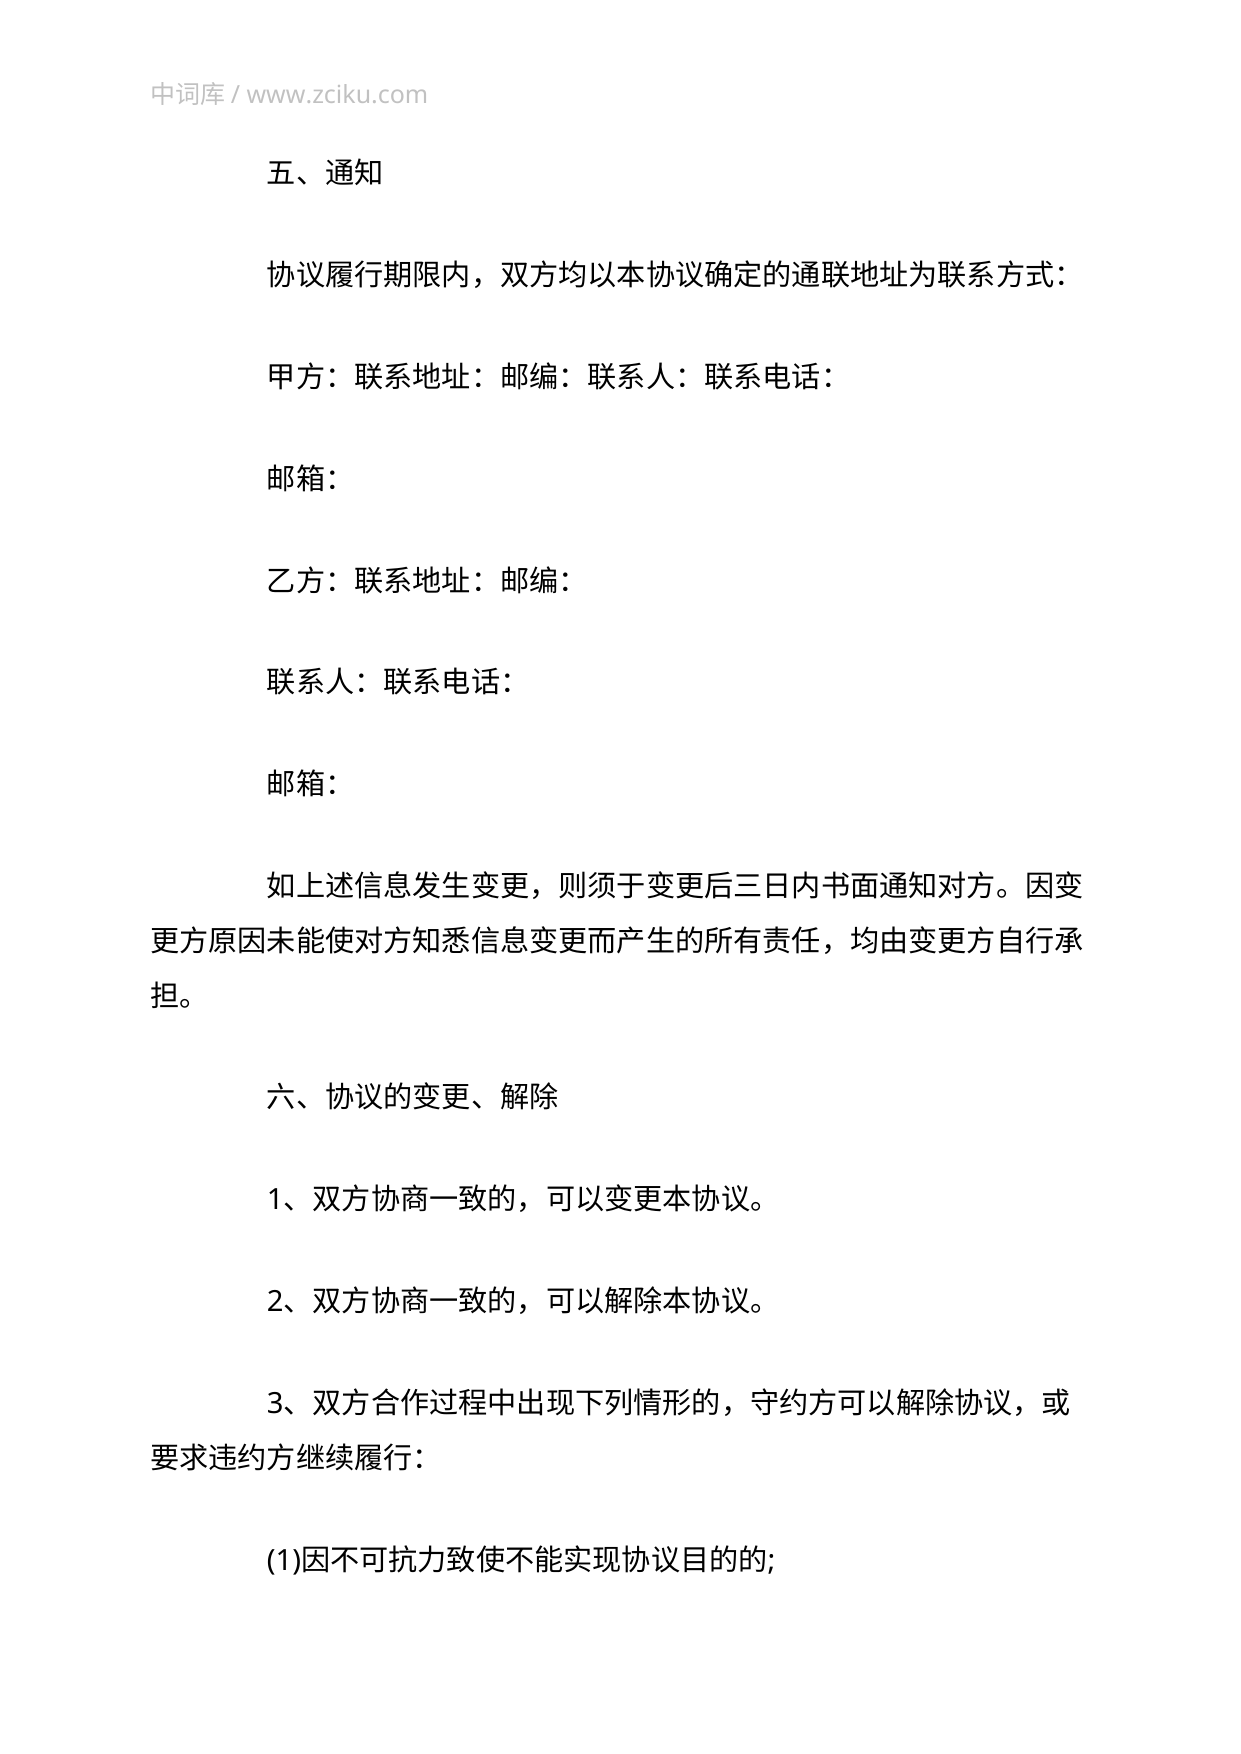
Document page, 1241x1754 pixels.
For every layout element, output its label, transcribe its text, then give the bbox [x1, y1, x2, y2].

text 联系人：联系电话： [150, 659, 1090, 701]
text 邮箱： [150, 761, 1090, 803]
text 乙方：联系地址：邮编： [150, 557, 1090, 599]
text 1、双方协商一致的，可以变更本协议。 [150, 1176, 1090, 1218]
text 2、双方协商一致的，可以解除本协议。 [150, 1278, 1090, 1320]
text 六、协议的变更、解除 [150, 1074, 1090, 1116]
text 五、通知 [150, 150, 1090, 192]
text 如上述信息发生变更，则须于变更后三日内书面通知对方。因变更方原因未能使对方知悉信息变更而产生的所有责任，均由变更方自行承担。 [150, 862, 1090, 1014]
text 邮箱： [150, 455, 1090, 498]
text 甲方：联系地址：邮编：联系人：联系电话： [150, 353, 1090, 396]
text 3、双方合作过程中出现下列情形的，守约方可以解除协议，或要求违约方继续履行： [150, 1380, 1090, 1477]
text (1)因不可抗力致使不能实现协议目的的; [150, 1536, 1090, 1579]
text 协议履行期限内，双方均以本协议确定的通联地址为联系方式： [150, 252, 1090, 294]
